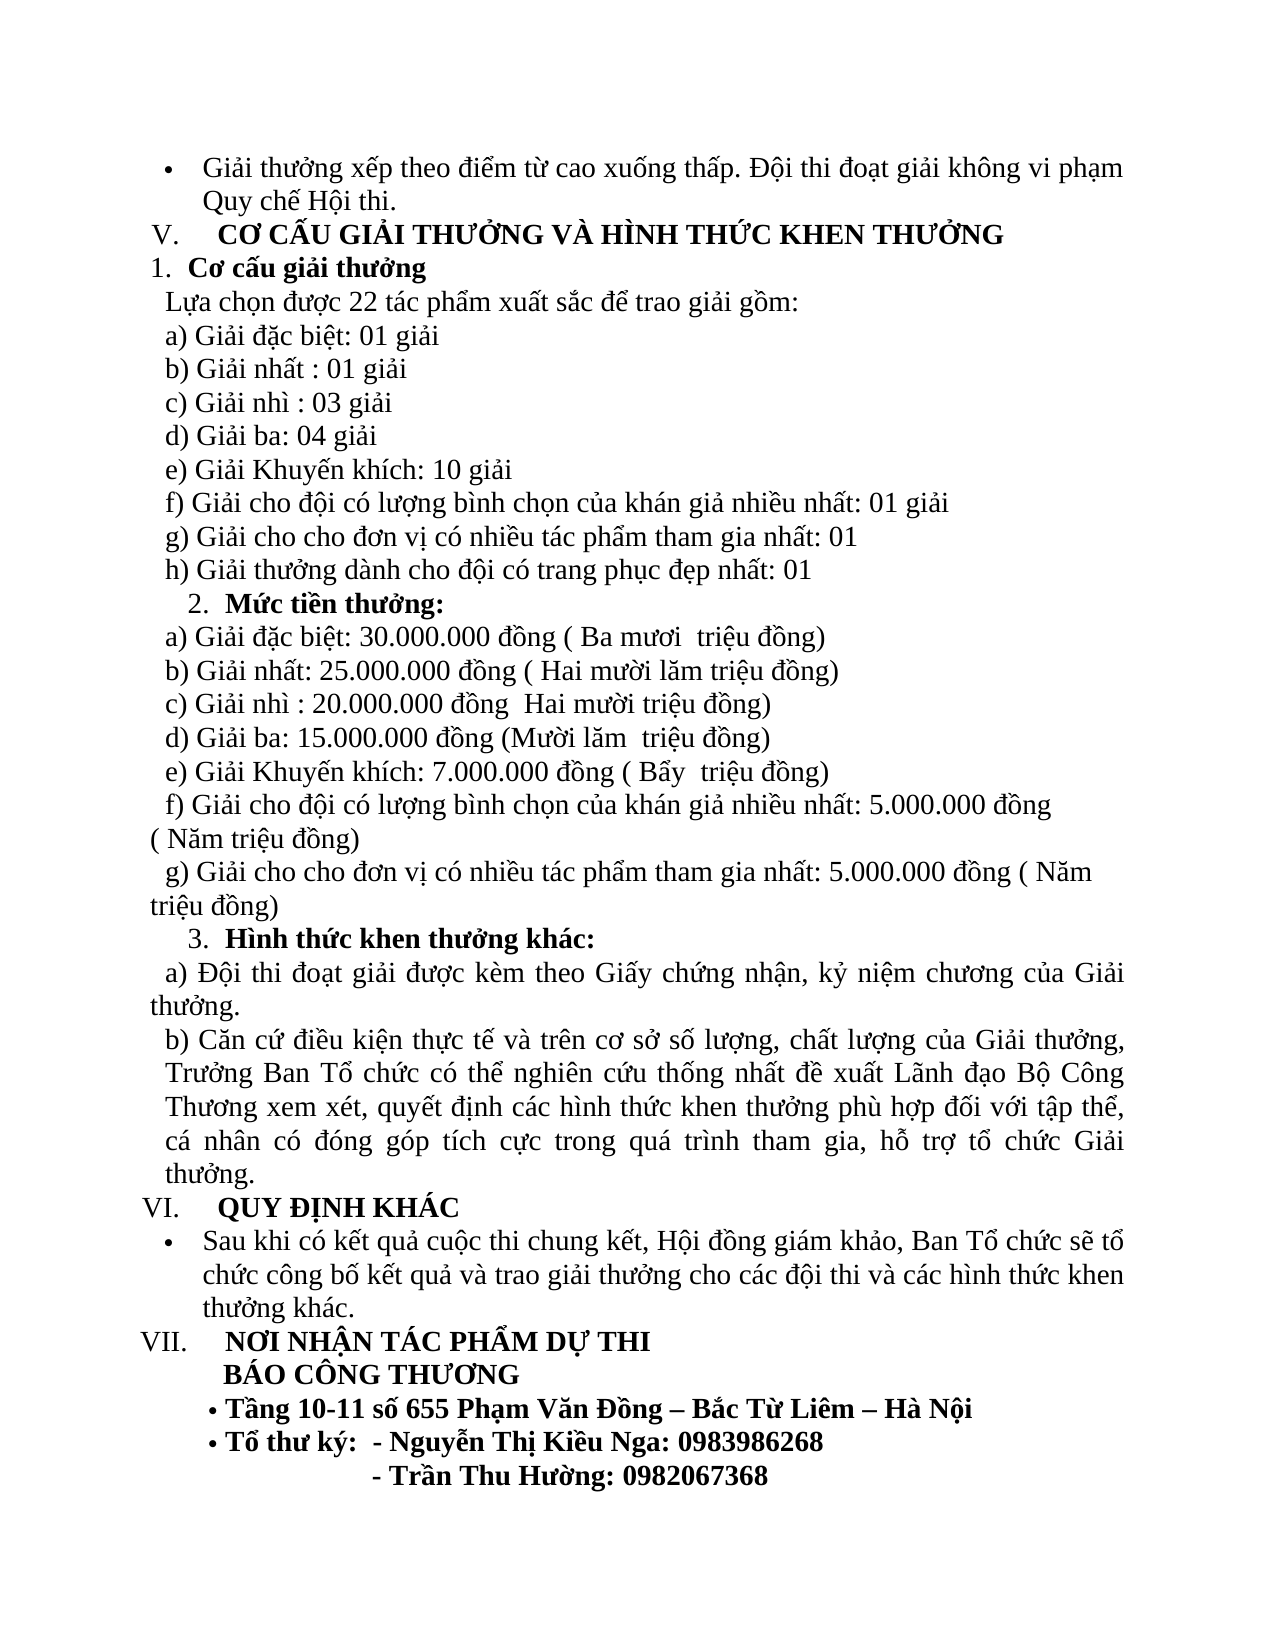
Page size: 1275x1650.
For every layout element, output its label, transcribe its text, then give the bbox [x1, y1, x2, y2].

text e) Giải Khuyến khích: 7.000.000 đồng ( Bẩy triệu đồng) [150, 754, 1125, 787]
text g) Giải cho cho đơn vị có nhiều tác phẩm tham gia nhất: 5.000.000 đồng ( Năm triệu đồng) [150, 854, 1125, 921]
text b) Giải nhất : 01 giải [150, 351, 1125, 385]
text e) Giải Khuyến khích: 10 giải [150, 452, 1125, 485]
list QUY ĐỊNH KHÁC [179, 1190, 1125, 1223]
text g) Giải cho cho đơn vị có nhiều tác phẩm tham gia nhất: 01 [150, 519, 1125, 552]
list CƠ CẤU GIẢI THƯỞNG VÀ HÌNH THỨC KHEN THƯỞNG [179, 217, 1125, 251]
list NƠI NHẬN TÁC PHẨM DỰ THI [187, 1324, 1125, 1357]
list Tổ thư ký: - Nguyễn Thị Kiều Nga: 0983986268 [209, 1424, 1125, 1458]
text a) Đội thi đoạt giải được kèm theo Giấy chứng nhận, kỷ niệm chương của Giải thưởng. [150, 955, 1125, 1022]
text c) Giải nhì : 20.000.000 đồng Hai mười triệu đồng) [150, 687, 1125, 720]
text - Trần Thu Hường: 0982067368 [247, 1458, 1125, 1492]
list Hình thức khen thưởng khác: [187, 921, 1125, 955]
text c) Giải nhì : 03 giải [150, 385, 1125, 418]
text f) Giải cho đội có lượng bình chọn của khán giả nhiều nhất: 01 giải [150, 485, 1125, 519]
list Sau khi có kết quả cuộc thi chung kết, Hội đồng giám khảo, Ban Tổ chức sẽ tổ chức công bố kết quả và trao giải thưởng cho các đội thi và các hình thức khen thưởng khác. [165, 1223, 1125, 1324]
text b) Căn cứ điều kiện thực tế và trên cơ sở số lượng, chất lượng của Giải thưởng, Trưởng Ban Tổ chức có thể nghiên cứu thống nhất đề xuất Lãnh đạo Bộ Công Thương xem xét, quyết định các hình thức khen thưởng phù hợp đối với tập thể, cá nhân có đóng góp tích cực trong quá trình tham gia, hỗ trợ tổ chức Giải thưởng. [165, 1022, 1125, 1190]
list Giải thưởng xếp theo điểm từ cao xuống thấp. Đội thi đoạt giải không vi phạm Quy chế Hội thi. [165, 150, 1125, 217]
list Mức tiền thưởng: [187, 586, 1125, 619]
list Cơ cấu giải thưởng [150, 251, 1125, 284]
text BÁO CÔNG THƯƠNG [150, 1357, 1125, 1391]
text a) Giải đặc biệt: 01 giải [150, 318, 1125, 351]
text b) Giải nhất: 25.000.000 đồng ( Hai mười lăm triệu đồng) [150, 653, 1125, 687]
text d) Giải ba: 04 giải [150, 418, 1125, 452]
text Lựa chọn được 22 tác phẩm xuất sắc để trao giải gồm: [150, 284, 1125, 318]
list Tầng 10-11 số 655 Phạm Văn Đồng – Bắc Từ Liêm – Hà Nội [209, 1391, 1125, 1424]
text a) Giải đặc biệt: 30.000.000 đồng ( Ba mươi triệu đồng) [150, 619, 1125, 653]
text f) Giải cho đội có lượng bình chọn của khán giả nhiều nhất: 5.000.000 đồng ( Năm triệu đồng) [150, 787, 1125, 854]
text h) Giải thưởng dành cho đội có trang phục đẹp nhất: 01 [150, 552, 1125, 586]
text d) Giải ba: 15.000.000 đồng (Mười lăm triệu đồng) [150, 720, 1125, 754]
